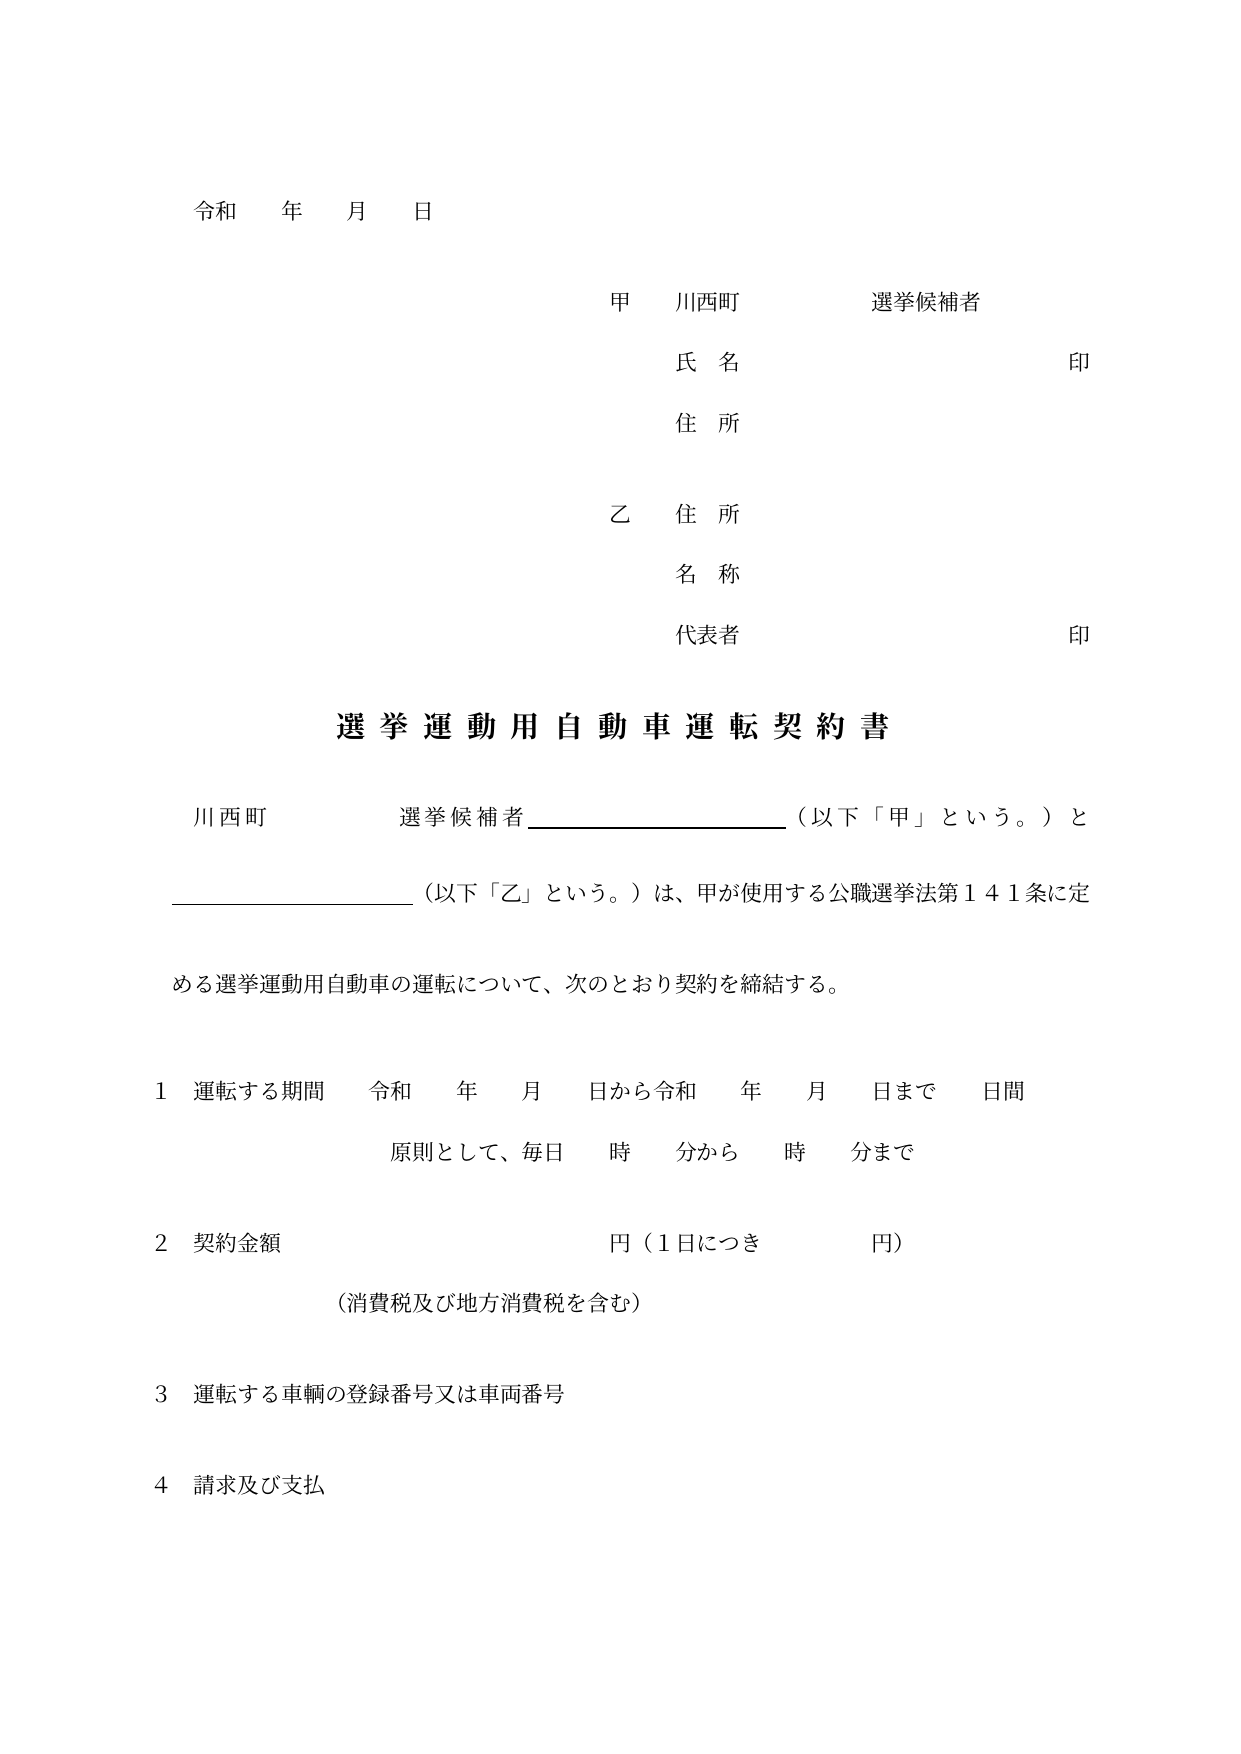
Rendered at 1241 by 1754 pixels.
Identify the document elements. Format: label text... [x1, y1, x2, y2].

text １ 運転する期間 令和 年 月 日から令和 年 月 日まで 日間 [150, 1059, 1090, 1120]
text （消費税及び地方消費税を含む） [150, 1272, 1090, 1332]
text ２ 契約金額 円（１日につき 円） [150, 1211, 1090, 1272]
text 令和 年 月 日 [150, 179, 1090, 240]
text ４ 請求及び支払 [150, 1454, 1090, 1514]
text 住 所 [655, 392, 1090, 452]
text ３ 運転する車輌の登録番号又は車両番号 [150, 1363, 1090, 1423]
text 乙 住 所 [589, 482, 1090, 543]
text 代表者 印 [655, 604, 1090, 664]
text 川西町 選挙候補者 （以下「甲」という。）と [172, 786, 1090, 846]
text （以下「乙」という。）は、甲が使用する公職選挙法第１４１条に定める選挙運動用自動車の運転について、次のとおり契約を締結する。 [152, 862, 1090, 1013]
text 甲 川西町 選挙候補者 [589, 270, 1090, 331]
text 選挙運動用自動車運転契約書 [150, 695, 1090, 755]
text 名 称 [655, 543, 1090, 604]
text 原則として、毎日 時 分から 時 分まで [150, 1120, 1090, 1181]
text 氏 名 印 [655, 331, 1090, 392]
